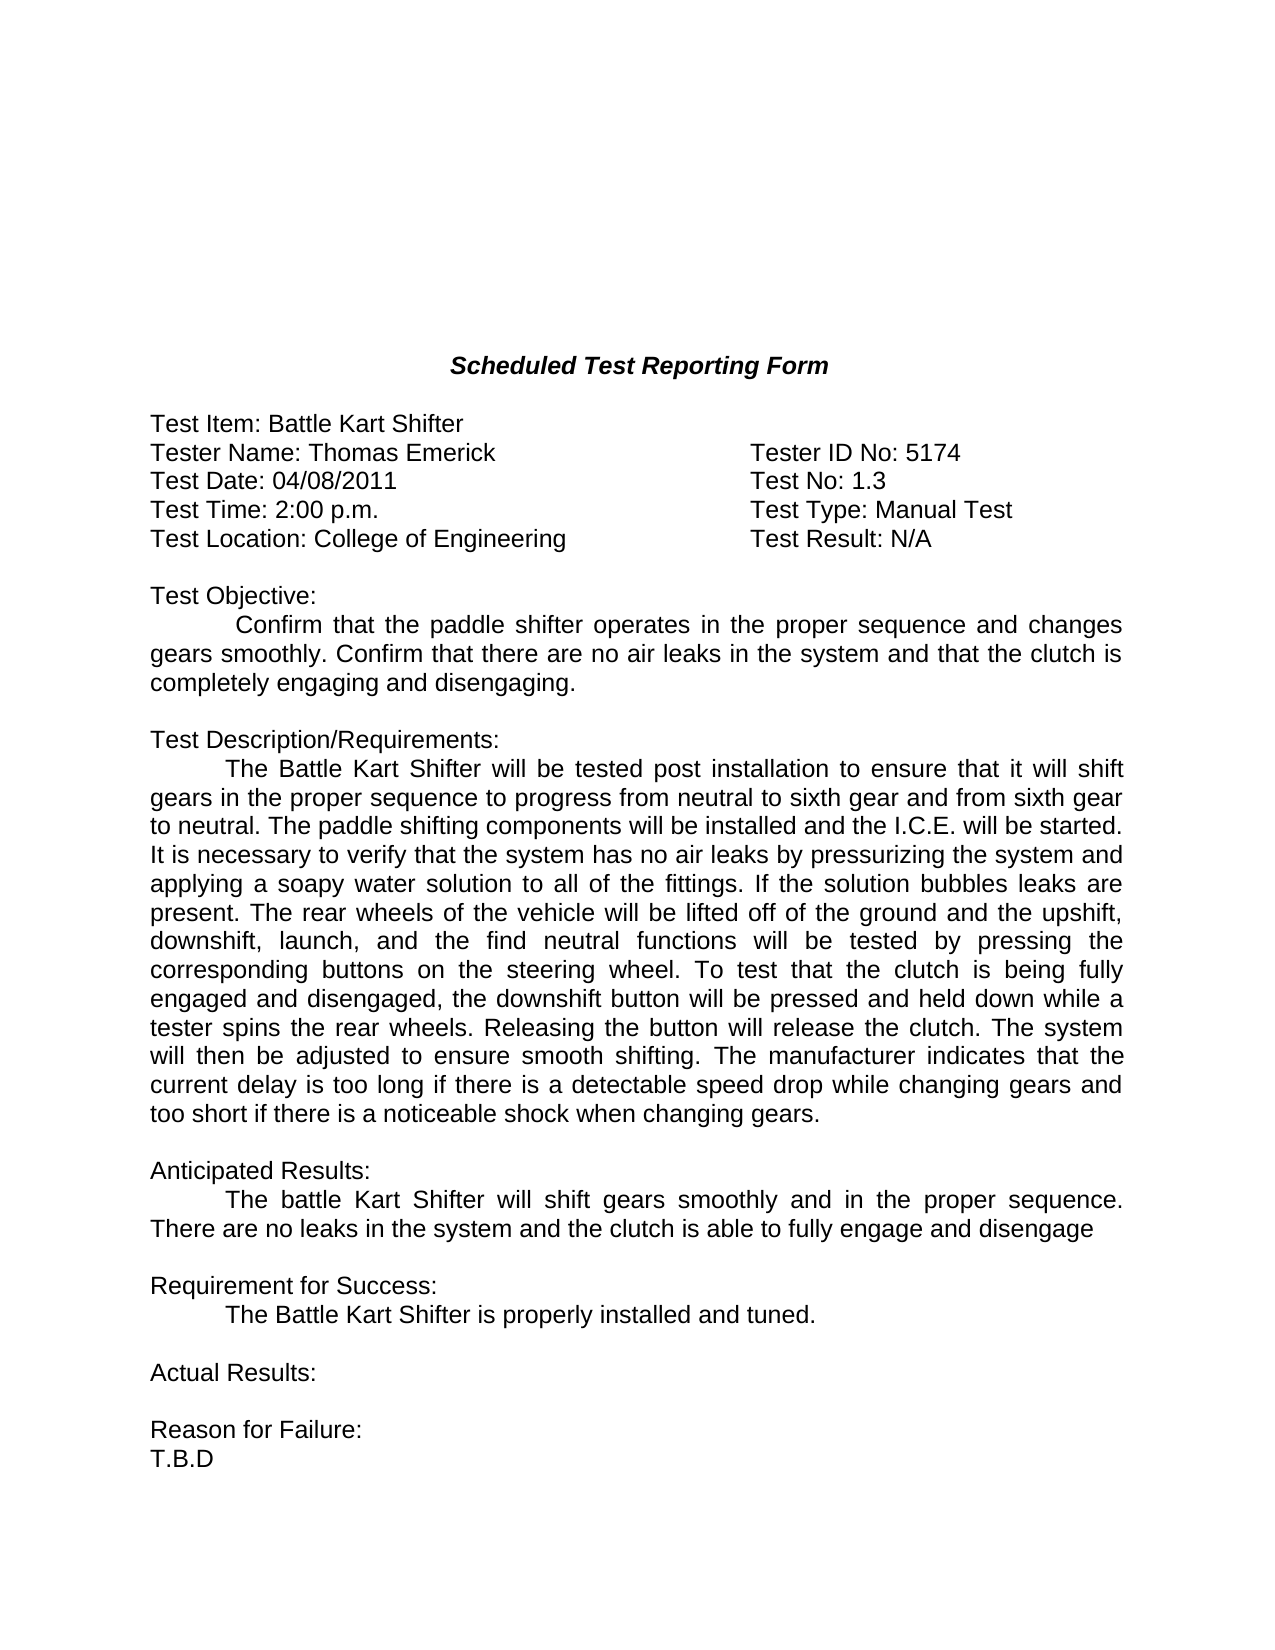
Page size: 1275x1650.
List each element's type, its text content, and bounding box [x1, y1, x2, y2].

text Test Description/Requirements: [150, 725, 1125, 754]
text The Battle Kart Shifter will be tested post installation to ensure that it will shift gears in the proper sequence to progress from neutral to sixth gear and from sixth gear to neutral. The paddle shifting components will be installed and the I.C.E. will be started. It is necessary to verify that the system has no air leaks by pressurizing the system and applying a soapy water solution to all of the fittings. If the solution bubbles leaks are present. The rear wheels of the vehicle will be lifted off of the ground and the upshift, downshift, launch, and the find neutral functions will be tested by pressing the corresponding buttons on the steering wheel. To test that the clutch is being fully engaged and disengaged, the downshift button will be pressed and held down while a tester spins the rear wheels. Releasing the button will release the clutch. The system will then be adjusted to ensure smooth shifting. The manufacturer indicates that the current delay is too long if there is a detectable speed drop while changing gears and too short if there is a noticeable shock when changing gears. [150, 754, 1125, 1127]
text Reason for Failure: [150, 1415, 1125, 1444]
text Anticipated Results: [150, 1156, 1125, 1185]
text Test Objective: [150, 581, 1125, 610]
text Test Item: Battle Kart Shifter [150, 409, 1125, 437]
text Test Location: College of Engineering Test Result: N/A [150, 524, 1125, 552]
text Confirm that the paddle shifter operates in the proper sequence and changes gears smoothly. Confirm that there are no air leaks in the system and that the clutch is completely engaging and disengaging. [150, 610, 1125, 696]
text The Battle Kart Shifter is properly installed and tuned. [150, 1300, 1125, 1329]
text Test Date: 04/08/2011 Test No: 1.3 [150, 466, 1125, 495]
text Tester Name: Thomas Emerick Tester ID No: 5174 [150, 437, 1125, 466]
text Test Time: 2:00 p.m. Test Type: Manual Test [150, 495, 1125, 524]
text Scheduled Test Reporting Form [375, 351, 1125, 380]
text T.B.D [150, 1444, 1125, 1472]
text The battle Kart Shifter will shift gears smoothly and in the proper sequence. There are no leaks in the system and the clutch is able to fully engage and disengage [150, 1185, 1125, 1242]
text Actual Results: [150, 1357, 1125, 1386]
text Requirement for Success: [150, 1271, 1125, 1300]
